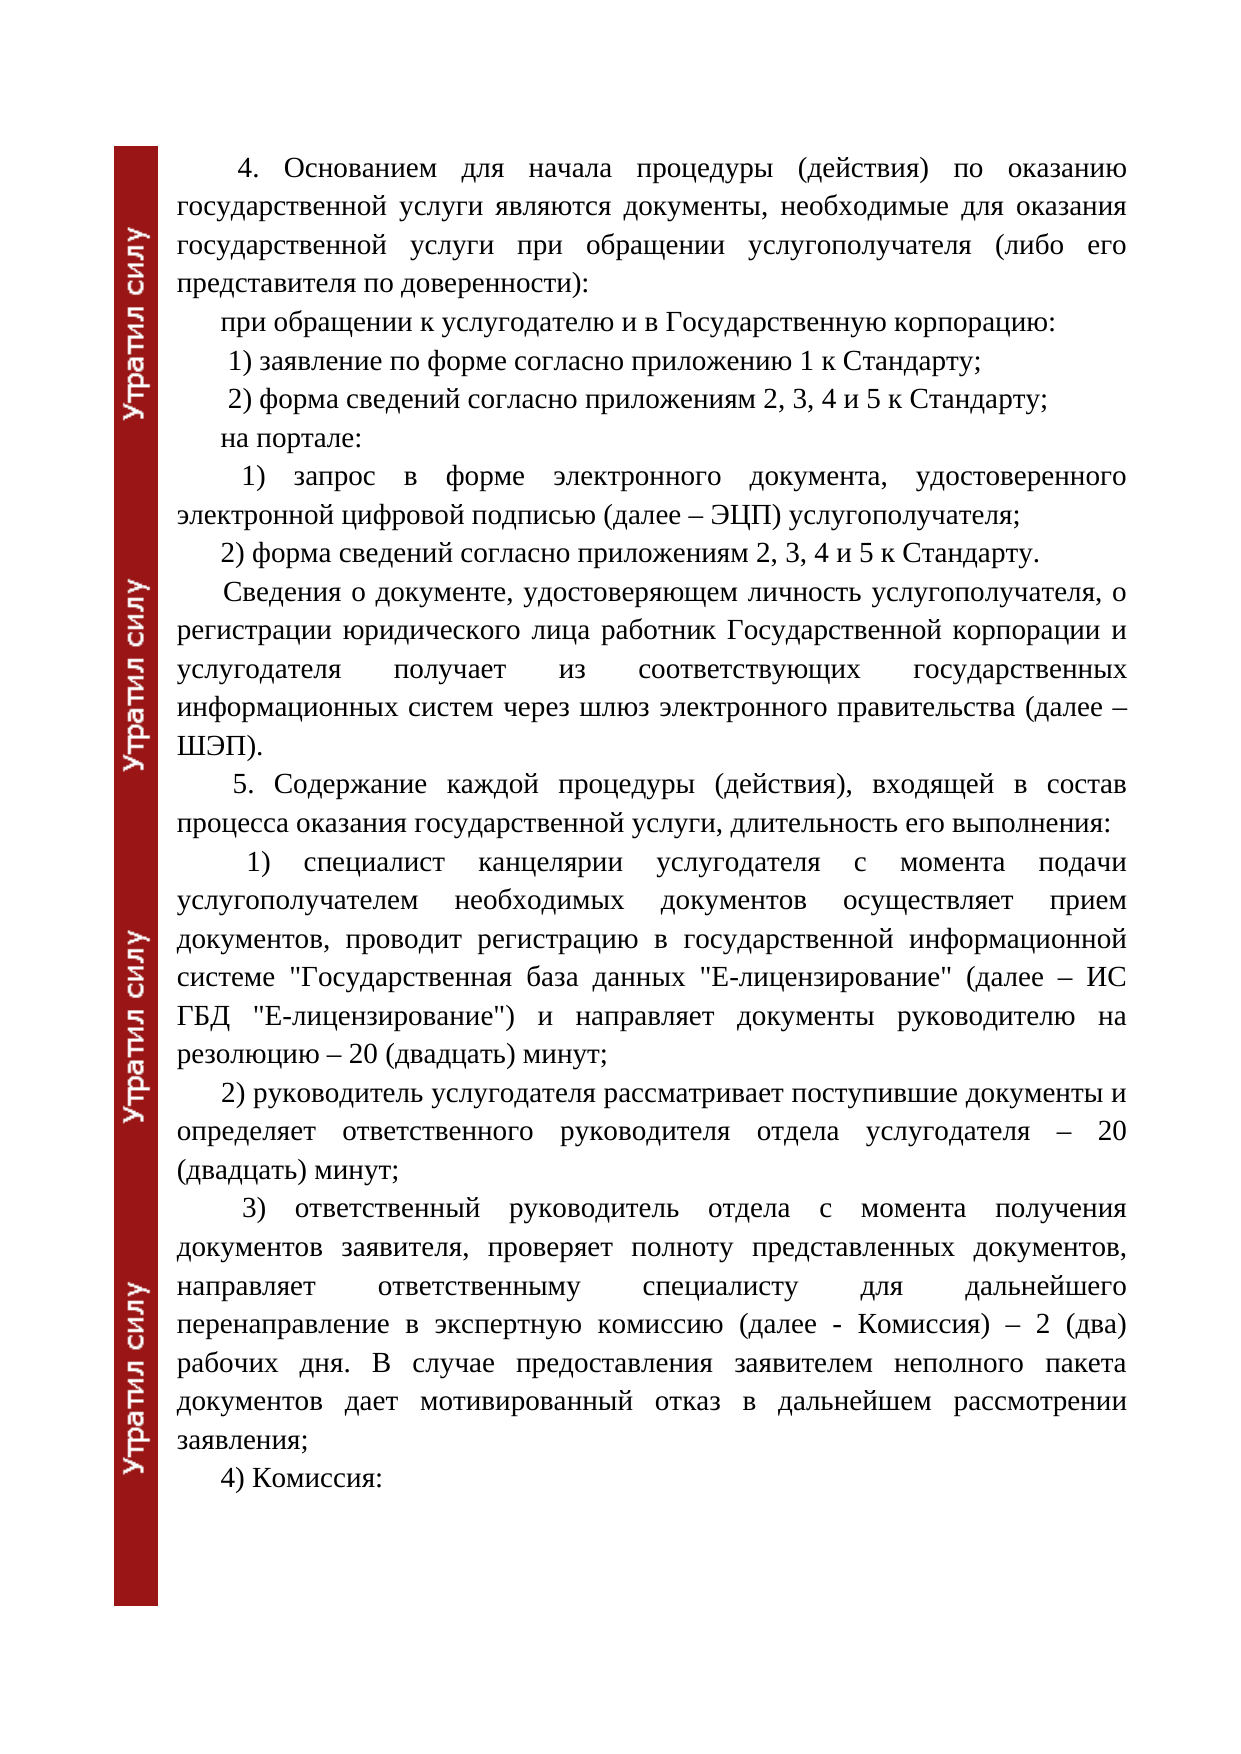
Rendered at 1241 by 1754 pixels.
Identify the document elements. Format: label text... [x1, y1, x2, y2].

text 2) руководитель услугодателя рассматривает поступившие документы и определяет ответственного руководителя отдела услугодателя – 20 (двадцать) минут; [112, 1075, 1128, 1186]
text 1) заявление по форме согласно приложению 1 к Стандарту; [112, 343, 1128, 376]
text Сведения о документе, удостоверяющем личность услугополучателя, о регистрации юридического лица работник Государственной корпорации и услугодателя получает из соответствующих государственных информационных систем через шлюз электронного правительства (далее – ШЭП). [112, 574, 1128, 762]
picture [114, 762, 158, 767]
picture [114, 1186, 158, 1191]
picture [114, 299, 158, 304]
text 2) форма сведений согласно приложениям 2, 3, 4 и 5 к Стандарту. [112, 535, 1128, 569]
picture [114, 146, 158, 150]
text 3) ответственный руководитель отдела с момента получения документов заявителя, проверяет полноту представленных документов, направляет ответственныму специалисту для дальнейшего перенаправление в экспертную комиссию (далее - Комиссия) – 2 (два) рабочих дня. В случае предоставления заявителем неполного пакета документов дает мотивированный отказ в дальнейшем рассмотрении заявления; [112, 1191, 1128, 1455]
picture [114, 1494, 158, 1606]
picture [114, 376, 158, 381]
text 5. Содержание каждой процедуры (действия), входящей в состав процесса оказания государственной услуги, длительность его выполнения: [112, 767, 1128, 839]
text 1) специалист канцелярии услугодателя с момента подачи услугополучателем необходимых документов осуществляет прием документов, проводит регистрацию в государственной информационной системе "Государственная база данных "Е-лицензирование" (далее – ИС ГБД "Е-лицензирование") и направляет документы руководителю на резолюцию – 20 (двадцать) минут; [112, 844, 1128, 1070]
picture [114, 338, 158, 343]
text при обращении к услугодателю и в Государственную корпорацию: [112, 304, 1128, 338]
picture [114, 569, 158, 574]
text 1) запрос в форме электронного документа, удостоверенного электронной цифровой подписью (далее – ЭЦП) услугополучателя; [112, 458, 1128, 530]
text 4. Основанием для начала процедуры (действия) по оказанию государственной услуги являются документы, необходимые для оказания государственной услуги при обращении услугополучателя (либо его представителя по доверенности): [112, 150, 1128, 299]
picture [114, 839, 158, 844]
text 4) Комиссия: [112, 1460, 1128, 1494]
picture [114, 530, 158, 535]
text 2) форма сведений согласно приложениям 2, 3, 4 и 5 к Стандарту; [112, 381, 1128, 415]
picture [114, 1455, 158, 1460]
picture [114, 1070, 158, 1075]
text на портале: [112, 420, 1128, 453]
picture [114, 415, 158, 420]
picture [114, 453, 158, 458]
